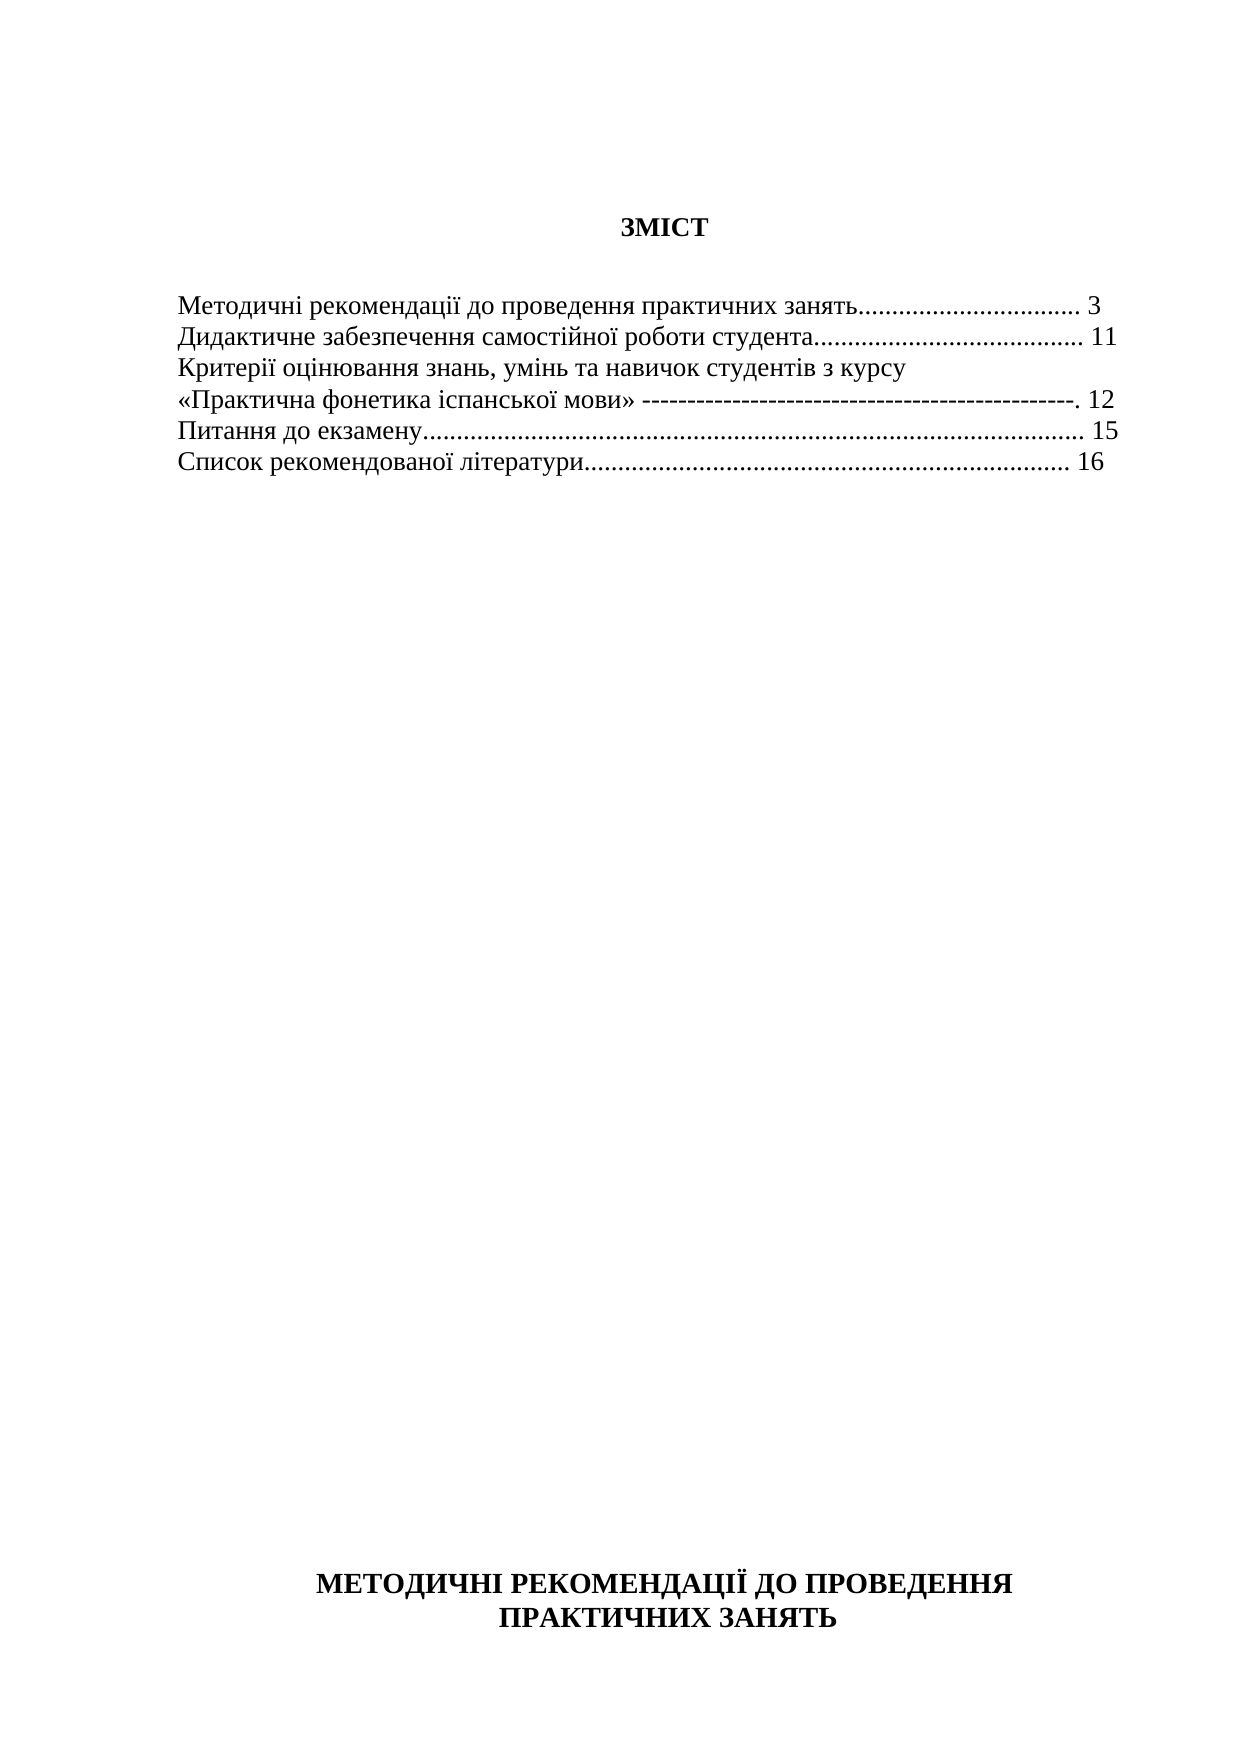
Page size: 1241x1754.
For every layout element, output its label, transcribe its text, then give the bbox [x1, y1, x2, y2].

text Список рекомендованої літератури........................................................................ 16 [177, 445, 1152, 476]
text Критерії оцінювання знань, умінь та навичок студентів з курсу [177, 352, 1152, 383]
text Дидактичне забезпечення самостійної роботи студента........................................ 11 [177, 320, 1152, 352]
text «Практична фонетика іспанської мови» ------------------------------------------------. 12 [177, 383, 1152, 414]
text практичних занять [177, 1600, 1152, 1633]
text Питання до екзамену.................................................................................................. 15 [177, 414, 1152, 445]
text Методичні рекомендації до проведення практичних занять................................. 3 [177, 289, 1152, 320]
text Методичні рекомендації до проведення [177, 1566, 1152, 1600]
text ЗМІСТ [177, 211, 1152, 243]
